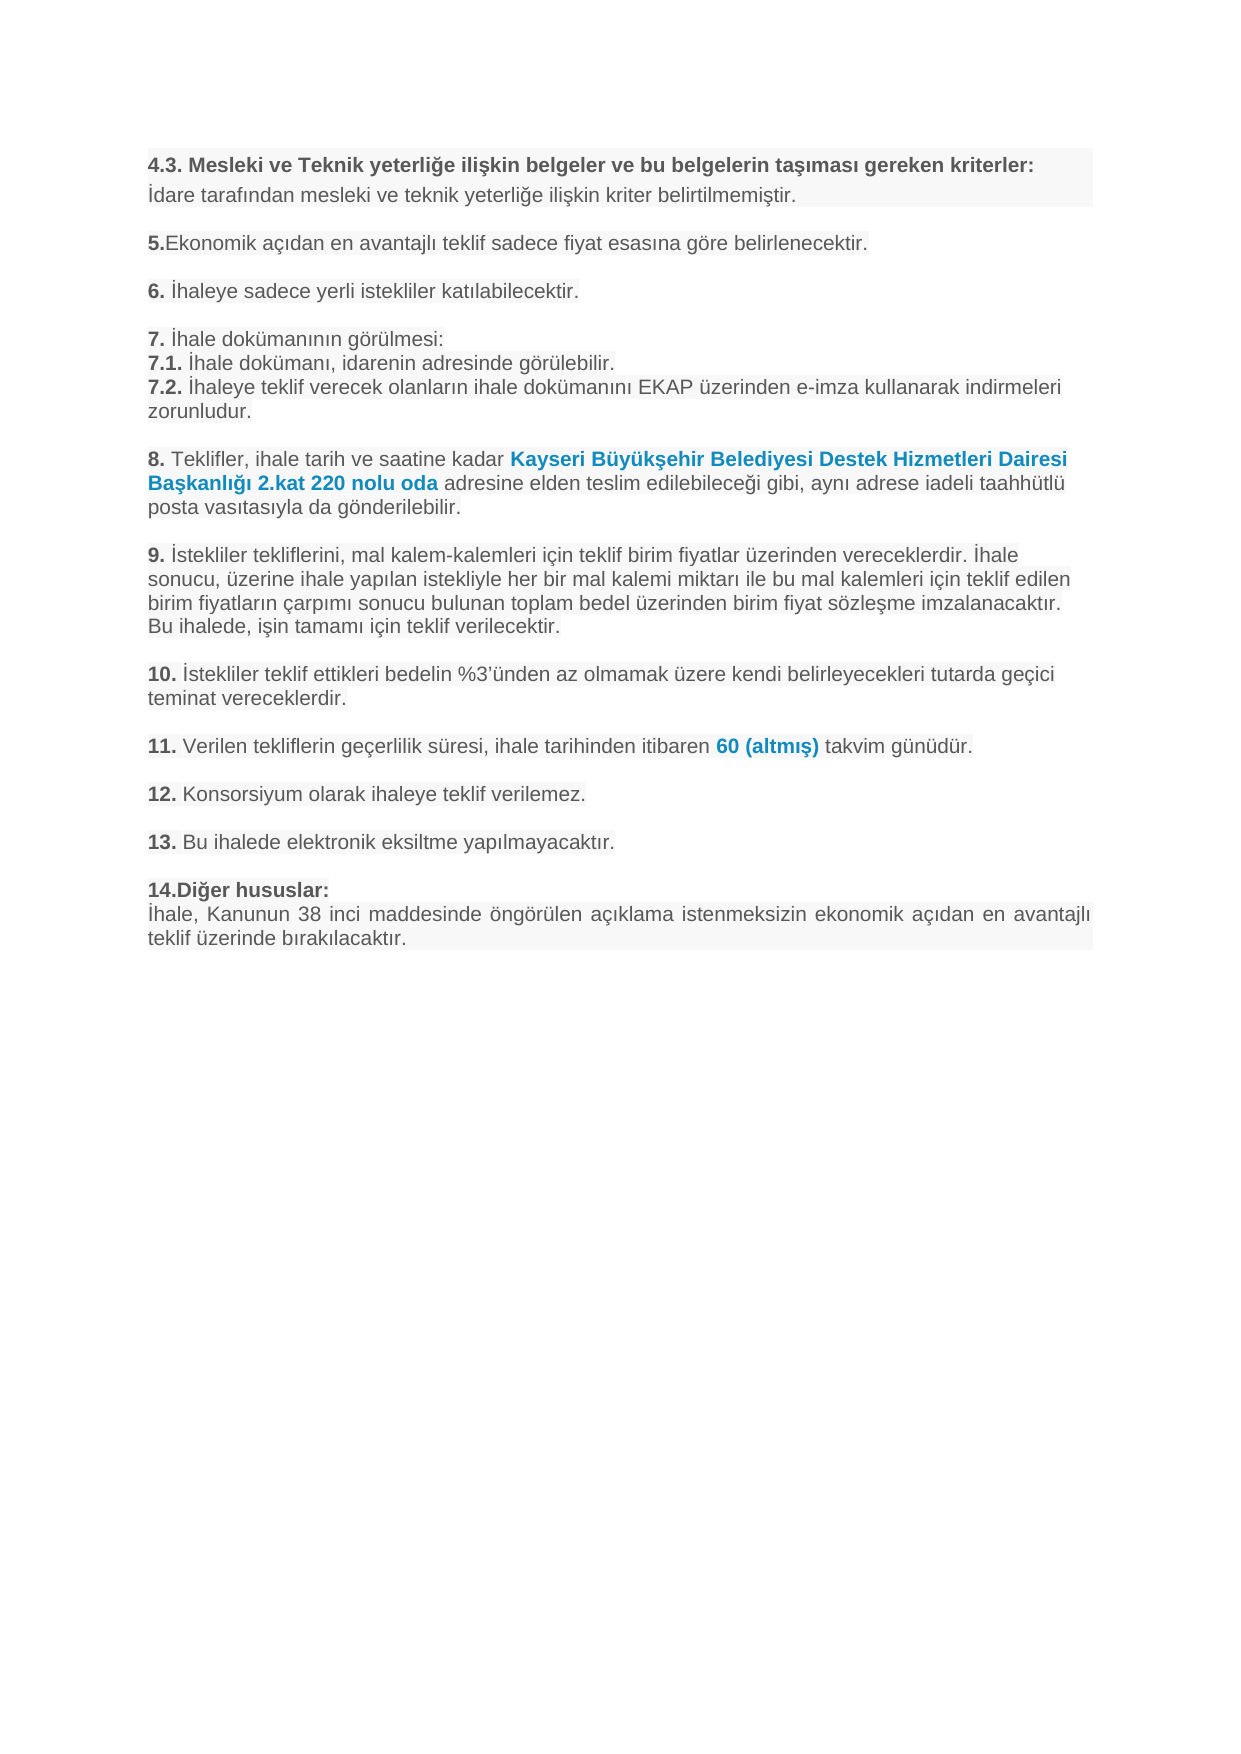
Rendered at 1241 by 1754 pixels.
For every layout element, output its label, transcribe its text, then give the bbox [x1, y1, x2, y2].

table_header 4.3. Mesleki ve Teknik yeterliğe ilişkin belgeler ve bu belgelerin taşıması gereken kriterler: [148, 148, 1093, 177]
text İhale, Kanunun 38 inci maddesinde öngörülen açıklama istenmeksizin ekonomik açıdan en avantajlı teklif üzerinde bırakılacaktır. [148, 902, 1093, 950]
table_cell İdare tarafından mesleki ve teknik yeterliğe ilişkin kriter belirtilmemiştir. [148, 177, 1093, 207]
text 5.Ekonomik açıdan en avantajlı teklif sadece fiyat esasına göre belirlenecektir. 6. İhaleye sadece yerli istekliler katılabilecektir. 7. İhale dokümanının görülmesi: 7.1. İhale dokümanı, idarenin adresinde görülebilir. 7.2. İhaleye teklif verecek olanların ihale dokümanını EKAP üzerinden e-imza kullanarak indirmeleri zorunludur. 8. Teklifler, ihale tarih ve saatine kadar Kayseri Büyükşehir Belediyesi Destek Hizmetleri Dairesi Başkanlığı 2.kat 220 nolu oda adresine elden teslim edilebileceği gibi, aynı adrese iadeli taahhütlü posta vasıtasıyla da gönderilebilir. 9. İstekliler tekliflerini, mal kalem-kalemleri için teklif birim fiyatlar üzerinden vereceklerdir. İhale sonucu, üzerine ihale yapılan istekliyle her bir mal kalemi miktarı ile bu mal kalemleri için teklif edilen birim fiyatların çarpımı sonucu bulunan toplam bedel üzerinden birim fiyat sözleşme imzalanacaktır. Bu ihalede, işin tamamı için teklif verilecektir. 10. İstekliler teklif ettikleri bedelin %3’ünden az olmamak üzere kendi belirleyecekleri tutarda geçici teminat vereceklerdir. 11. Verilen tekliflerin geçerlilik süresi, ihale tarihinden itibaren 60 (altmış) takvim günüdür. 12. Konsorsiyum olarak ihaleye teklif verilemez. 13. Bu ihalede elektronik eksiltme yapılmayacaktır. 14.Diğer hususlar: [148, 207, 1093, 902]
